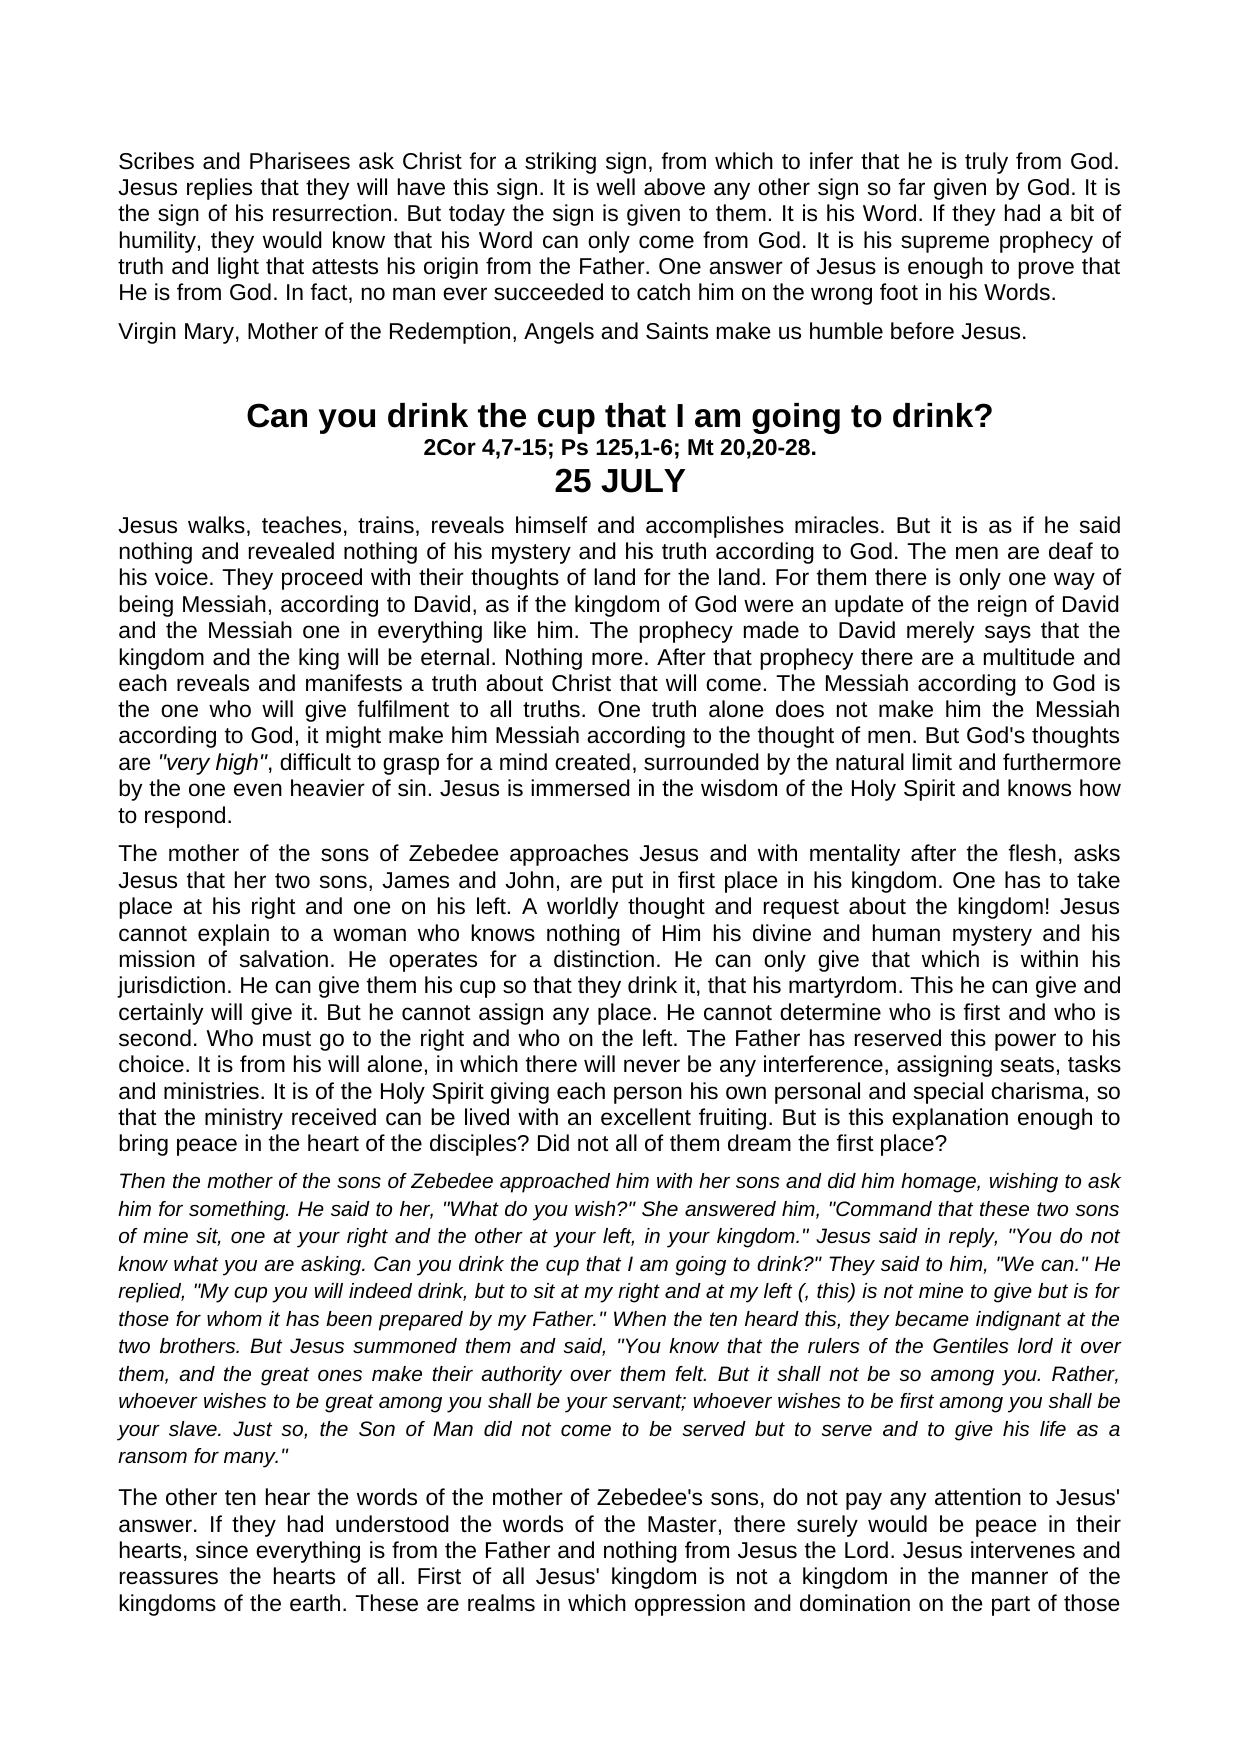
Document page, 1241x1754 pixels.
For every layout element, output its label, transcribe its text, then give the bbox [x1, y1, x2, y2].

text Jesus walks, teaches, trains, reveals himself and accomplishes miracles. But it is as if he said nothing and revealed nothing of his mystery and his truth according to God. The men are deaf to his voice. They proceed with their thoughts of land for the land. For them there is only one way of being Messiah, according to David, as if the kingdom of God were an update of the reign of David and the Messiah one in everything like him. The prophecy made to David merely says that the kingdom and the king will be eternal. Nothing more. After that prophecy there are a multitude and each reveals and manifests a truth about Christ that will come. The Messiah according to God is the one who will give fulfilment to all truths. One truth alone does not make him the Messiah according to God, it might make him Messiah according to the thought of men. But God's thoughts are "very high", difficult to grasp for a mind created, surrounded by the natural limit and furthermore by the one even heavier of sin. Jesus is immersed in the wisdom of the Holy Spirit and knows how to respond. [118, 512, 1122, 828]
text Scribes and Pharisees ask Christ for a striking sign, from which to infer that he is truly from God. Jesus replies that they will have this sign. It is well above any other sign so far given by God. It is the sign of his resurrection. But today the sign is given to them. It is his Word. If they had a bit of humility, they would know that his Word can only come from God. It is his supreme prophecy of truth and light that attests his origin from the Father. One answer of Jesus is enough to prove that He is from God. In fact, no man ever succeeded to catch him on the wrong foot in his Words. [118, 148, 1122, 306]
text Virgin Mary, Mother of the Redemption, Angels and Saints make us humble before Jesus. [118, 318, 1122, 344]
subtitle Can you drink the cup that I am going to drink? [118, 396, 1122, 434]
text Then the mother of the sons of Zebedee approached him with her sons and did him homage, wishing to ask him for something. He said to her, "What do you wish?" She answered him, "Command that these two sons of mine sit, one at your right and the other at your left, in your kingdom." Jesus said in reply, "You do not know what you are asking. Can you drink the cup that I am going to drink?" They said to him, "We can." He replied, "My cup you will indeed drink, but to sit at my right and at my left (, this) is not mine to give but is for those for whom it has been prepared by my Father." When the ten heard this, they became indignant at the two brothers. But Jesus summoned them and said, "You know that the rulers of the Gentiles lord it over them, and the great ones make their authority over them felt. But it shall not be so among you. Rather, whoever wishes to be great among you shall be your servant; whoever wishes to be first among you shall be your slave. Just so, the Son of Man did not come to be served but to serve and to give his life as a ransom for many." [118, 1169, 1122, 1468]
subtitle 25 JULY [118, 461, 1122, 499]
text The mother of the sons of Zebedee approaches Jesus and with mentality after the flesh, asks Jesus that her two sons, James and John, are put in first place in his kingdom. One has to take place at his right and one on his left. A worldly thought and request about the kingdom! Jesus cannot explain to a woman who knows nothing of Him his divine and human mystery and his mission of salvation. He operates for a distinction. He can only give that which is within his jurisdiction. He can give them his cup so that they drink it, that his martyrdom. This he can give and certainly will give it. But he cannot assign any place. He cannot determine who is first and who is second. Who must go to the right and who on the left. The Father has reserved this power to his choice. It is from his will alone, in which there will never be any interference, assigning seats, tasks and ministries. It is of the Holy Spirit giving each person his own personal and special charisma, so that the ministry received can be lived with an excellent fruiting. But is this explanation enough to bring peace in the heart of the disciples? Did not all of them dream the first place? [118, 840, 1122, 1157]
subtitle 2Cor 4,7-15; Ps 125,1-6; Mt 20,20-28. [118, 434, 1122, 461]
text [118, 1484, 1122, 1616]
